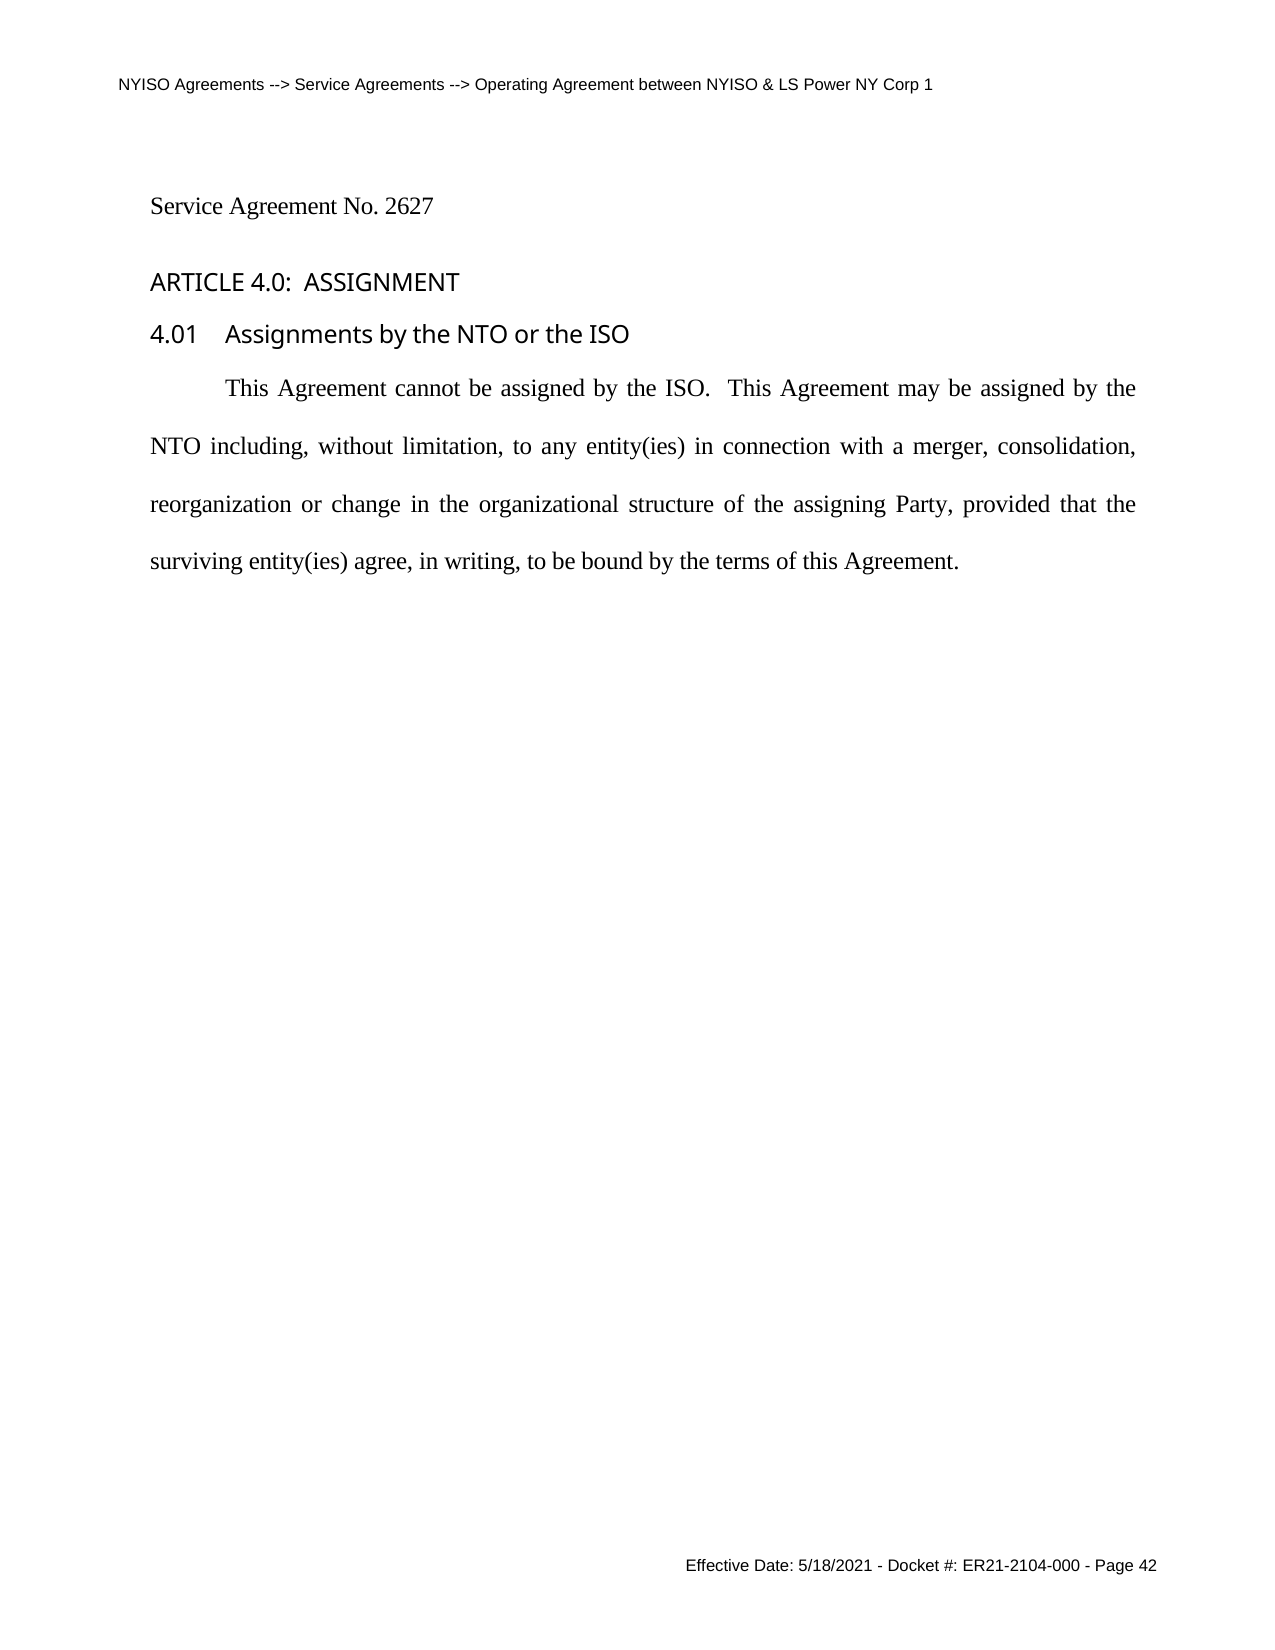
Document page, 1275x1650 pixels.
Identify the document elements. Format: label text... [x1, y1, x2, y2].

text ARTICLE 4.0: ASSIGNMENT [150, 268, 1275, 297]
text This Agreement cannot be assigned by the ISO. This Agreement may be assigned by the NTO including, without limitation, to any entity(ies) in connection with a merger, consolidation, reorganization or change in the organizational structure of the assigning Party, provided that the surviving entity(ies) agree, in writing, to be bound by the terms of this Agreement. [150, 351, 1137, 581]
text Service Agreement No. 2627 [150, 191, 1275, 220]
text 4.01 Assignments by the NTO or the ISO [150, 320, 1275, 349]
